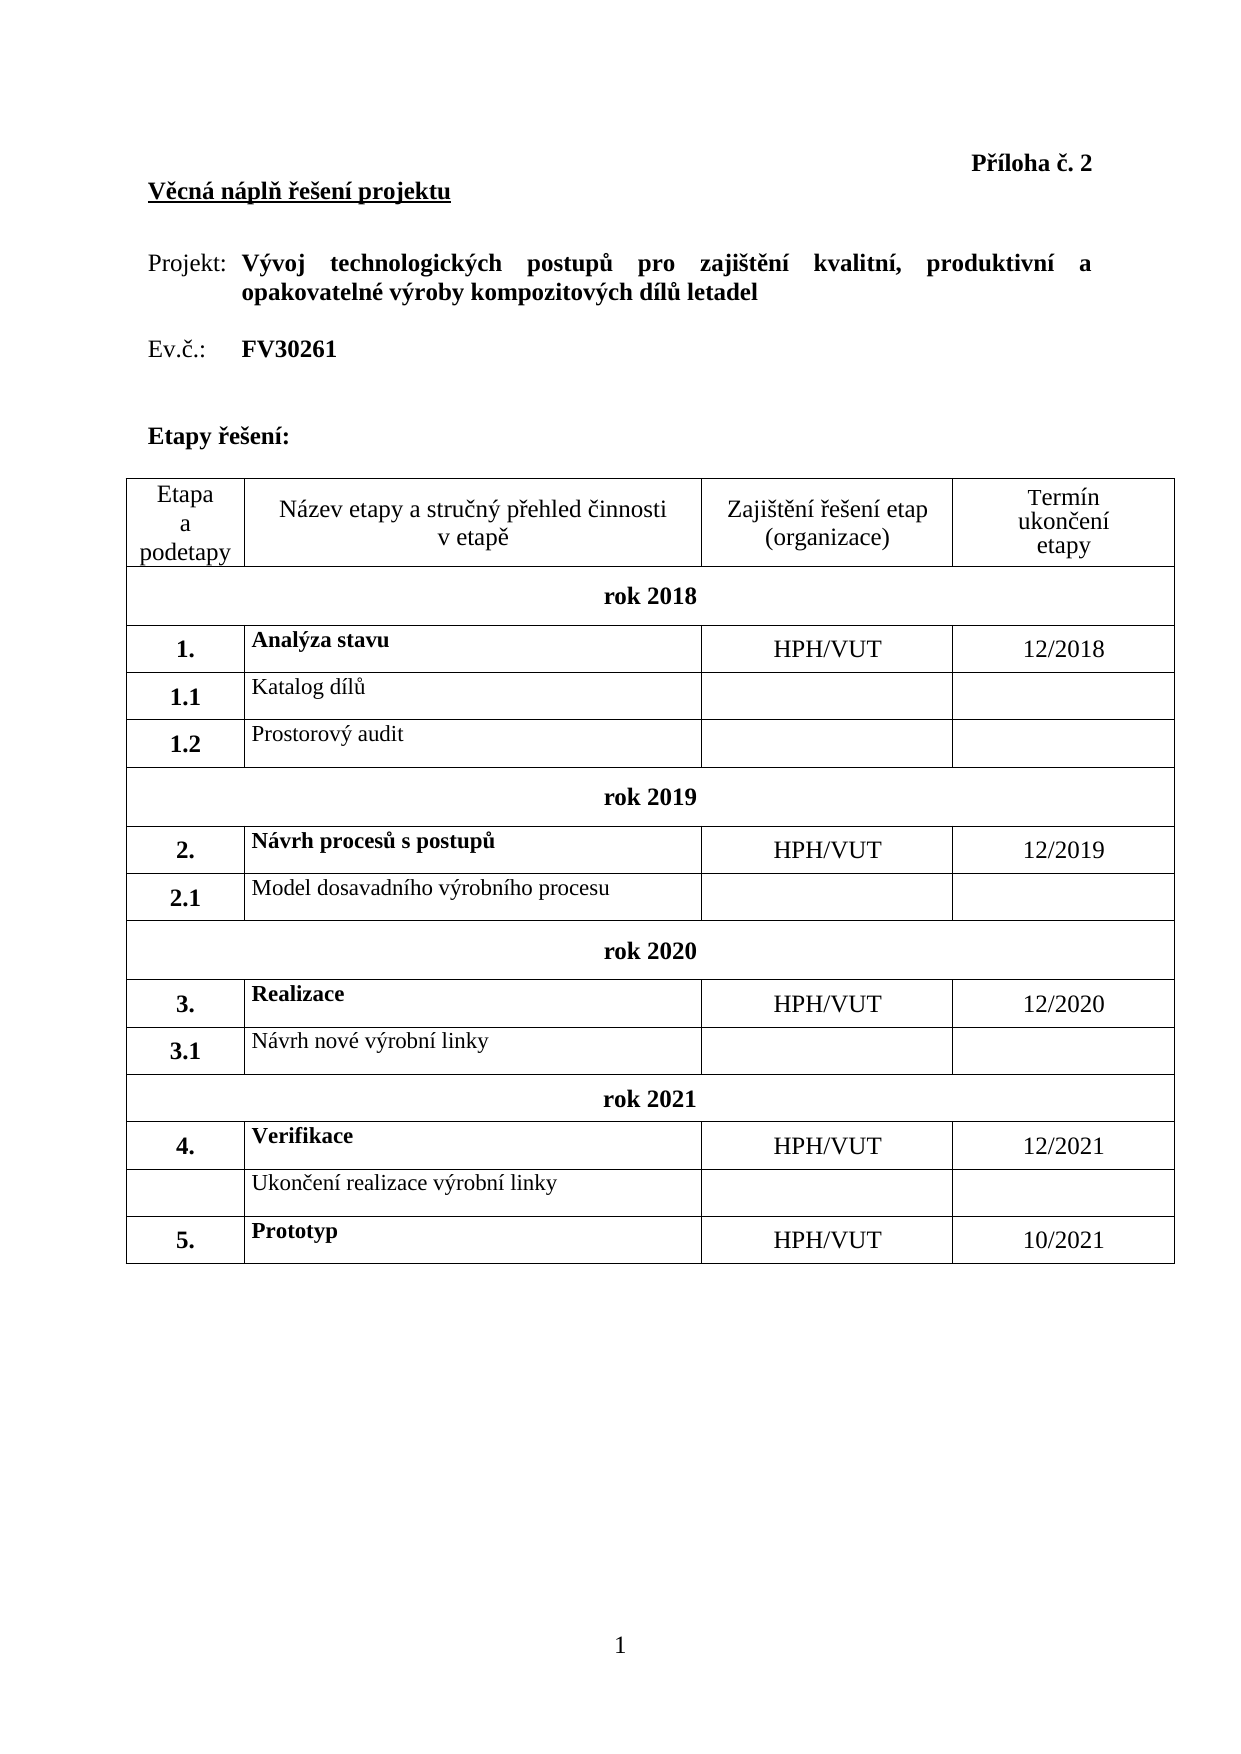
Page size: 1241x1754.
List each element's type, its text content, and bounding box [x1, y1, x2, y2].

table_cell HPH/VUT [702, 827, 952, 873]
table_cell rok 2021 [244, 1075, 702, 1121]
table_header Název etapy a stručný přehled činnosti v etapě [245, 479, 701, 566]
table_cell 12/2019 [953, 827, 1174, 873]
table_cell [702, 874, 952, 920]
table_cell [702, 1028, 952, 1074]
table_cell [953, 874, 1174, 920]
table_cell [953, 720, 1174, 767]
table_cell Návrh procesů s postupů [245, 827, 701, 873]
text Ev.č.: FV30261 [148, 334, 1092, 363]
table_cell Ukončení realizace výrobní linky [245, 1170, 701, 1216]
table_cell [953, 1028, 1174, 1074]
subtitle Věcná náplň řešení projektu [148, 176, 1092, 205]
table_cell [953, 1075, 1174, 1121]
table_cell Realizace [245, 980, 701, 1027]
table_cell [702, 1170, 952, 1216]
table_cell 4. [127, 1122, 244, 1168]
table_cell HPH/VUT [702, 1122, 952, 1168]
table_cell [702, 1075, 953, 1121]
table_cell 12/2020 [953, 980, 1174, 1027]
table_cell 1.2 [127, 720, 244, 767]
table_cell 12/2018 [953, 626, 1174, 672]
table_cell [702, 673, 952, 719]
table_header Zajištění řešení etap (organizace) [702, 479, 952, 566]
table_cell 10/2021 [953, 1217, 1174, 1263]
table_cell [127, 1170, 244, 1216]
subtitle Příloha č. 2 [148, 148, 1092, 176]
table_cell HPH/VUT [702, 626, 952, 672]
table_cell [953, 1170, 1174, 1216]
table_cell 3. [127, 980, 244, 1027]
text Projekt: Vývoj technologických postupů pro zajištění kvalitní, produktivní a opakovatelné výroby kompozitových dílů letadel [148, 248, 1092, 306]
table_cell 2. [127, 827, 244, 873]
table_cell Analýza stavu [245, 626, 701, 672]
table_cell 2.1 [127, 874, 244, 920]
table_cell HPH/VUT [702, 980, 952, 1027]
table_cell 5. [127, 1217, 244, 1263]
table_cell rok 2019 [127, 768, 1174, 826]
table_cell rok 2018 [127, 567, 1174, 625]
table_cell [702, 720, 952, 767]
table_cell Návrh nové výrobní linky [245, 1028, 701, 1074]
text Etapy řešení: [148, 421, 1092, 449]
table_cell Model dosavadního výrobního procesu [245, 874, 701, 920]
table_cell 1.1 [127, 673, 244, 719]
table_cell Prototyp [245, 1217, 701, 1263]
table_cell HPH/VUT [702, 1217, 952, 1263]
table_cell [127, 1075, 244, 1121]
table_cell rok 2020 [127, 921, 1174, 979]
table_cell Katalog dílů [245, 673, 701, 719]
table_header Termín ukončení etapy [953, 479, 1174, 566]
table_cell [953, 673, 1174, 719]
table_cell Verifikace [245, 1122, 701, 1168]
table_cell Prostorový audit [245, 720, 701, 767]
table_header Etapa a podetapy [127, 479, 244, 566]
table_cell 12/2021 [953, 1122, 1174, 1168]
table_cell 1. [127, 626, 244, 672]
table_cell 3.1 [127, 1028, 244, 1074]
